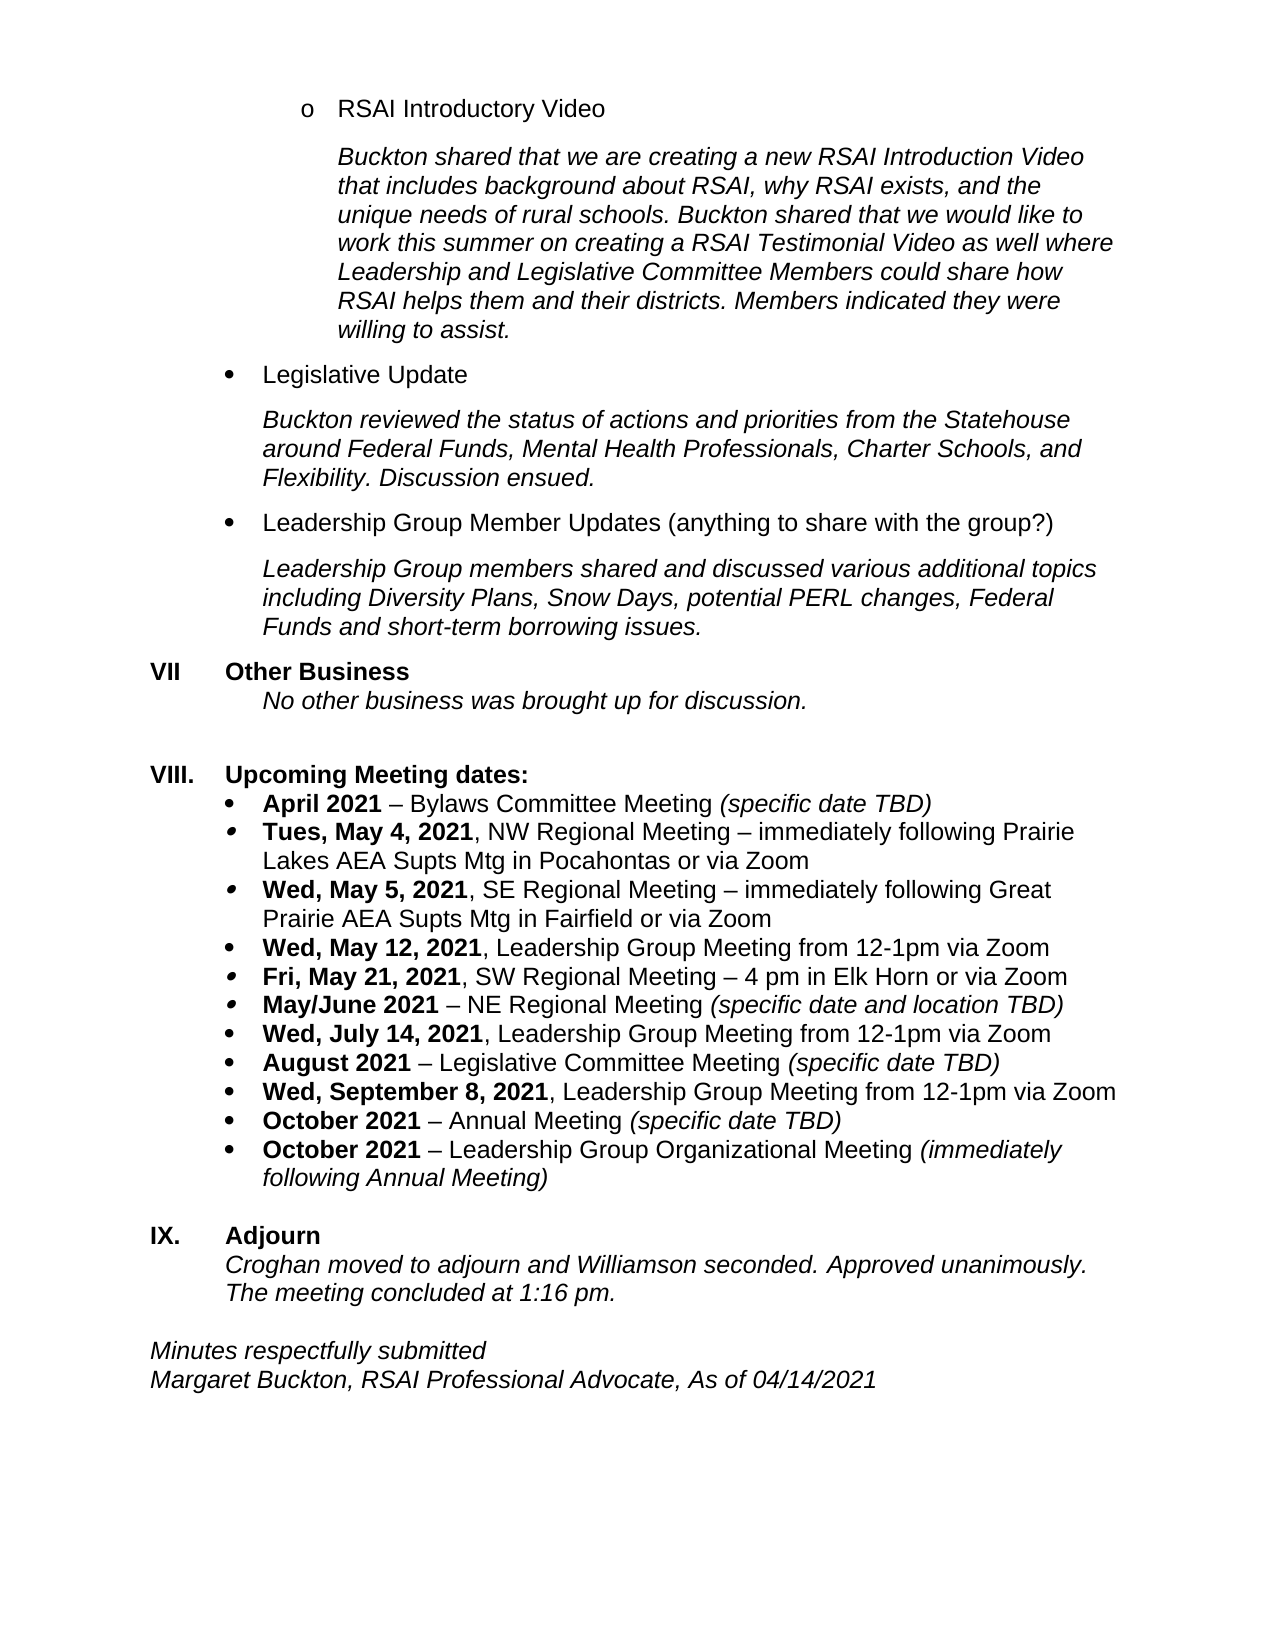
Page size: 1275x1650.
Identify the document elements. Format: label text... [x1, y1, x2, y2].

list May/June 2021 – NE Regional Meeting (specific date and location TBD) [225, 990, 1125, 1019]
text VII Other Business [150, 657, 1125, 686]
list Leadership Group Member Updates (anything to share with the group?) [225, 508, 1125, 537]
list October 2021 – Leadership Group Organizational Meeting (immediately following Annual Meeting) [225, 1134, 1125, 1192]
text Croghan moved to adjourn and Williamson seconded. Approved unanimously. The meeting concluded at 1:16 pm. [225, 1250, 1125, 1307]
list RSAI Introductory Video [300, 94, 1125, 125]
list August 2021 – Legislative Committee Meeting (specific date TBD) [225, 1048, 1125, 1077]
text VIII. Upcoming Meeting dates: [150, 760, 1125, 788]
list Wed, May 12, 2021, Leadership Group Meeting from 12-1pm via Zoom [225, 933, 1125, 961]
text Margaret Buckton, RSAI Professional Advocate, As of 04/14/2021 [150, 1365, 1125, 1393]
list Buckton shared that we are creating a new RSAI Introduction Video that includes background about RSAI, why RSAI exists, and the unique needs of rural schools. Buckton shared that we would like to work this summer on creating a RSAI Testimonial Video as well where Leadership and Legislative Committee Members could share how RSAI helps them and their districts. Members indicated they were willing to assist. [337, 142, 1125, 343]
list Legislative Update [225, 360, 1125, 389]
list Tues, May 4, 2021, NW Regional Meeting – immediately following Prairie Lakes AEA Supts Mtg in Pocahontas or via Zoom [225, 817, 1125, 875]
list Wed, September 8, 2021, Leadership Group Meeting from 12-1pm via Zoom [225, 1077, 1125, 1106]
list No other business was brought up for discussion. [262, 686, 1125, 714]
list Leadership Group members shared and discussed various additional topics including Diversity Plans, Snow Days, potential PERL changes, Federal Funds and short-term borrowing issues. [262, 554, 1125, 640]
text Minutes respectfully submitted [150, 1336, 1125, 1365]
list April 2021 – Bylaws Committee Meeting (specific date TBD) [225, 788, 1125, 817]
text IX. Adjourn [150, 1221, 1125, 1250]
list Wed, May 5, 2021, SE Regional Meeting – immediately following Great Prairie AEA Supts Mtg in Fairfield or via Zoom [225, 875, 1125, 933]
list Wed, July 14, 2021, Leadership Group Meeting from 12-1pm via Zoom [225, 1019, 1125, 1048]
list Fri, May 21, 2021, SW Regional Meeting – 4 pm in Elk Horn or via Zoom [225, 961, 1125, 990]
list October 2021 – Annual Meeting (specific date TBD) [225, 1106, 1125, 1134]
text Buckton reviewed the status of actions and priorities from the Statehouse around Federal Funds, Mental Health Professionals, Charter Schools, and Flexibility. Discussion ensued. [262, 406, 1125, 492]
